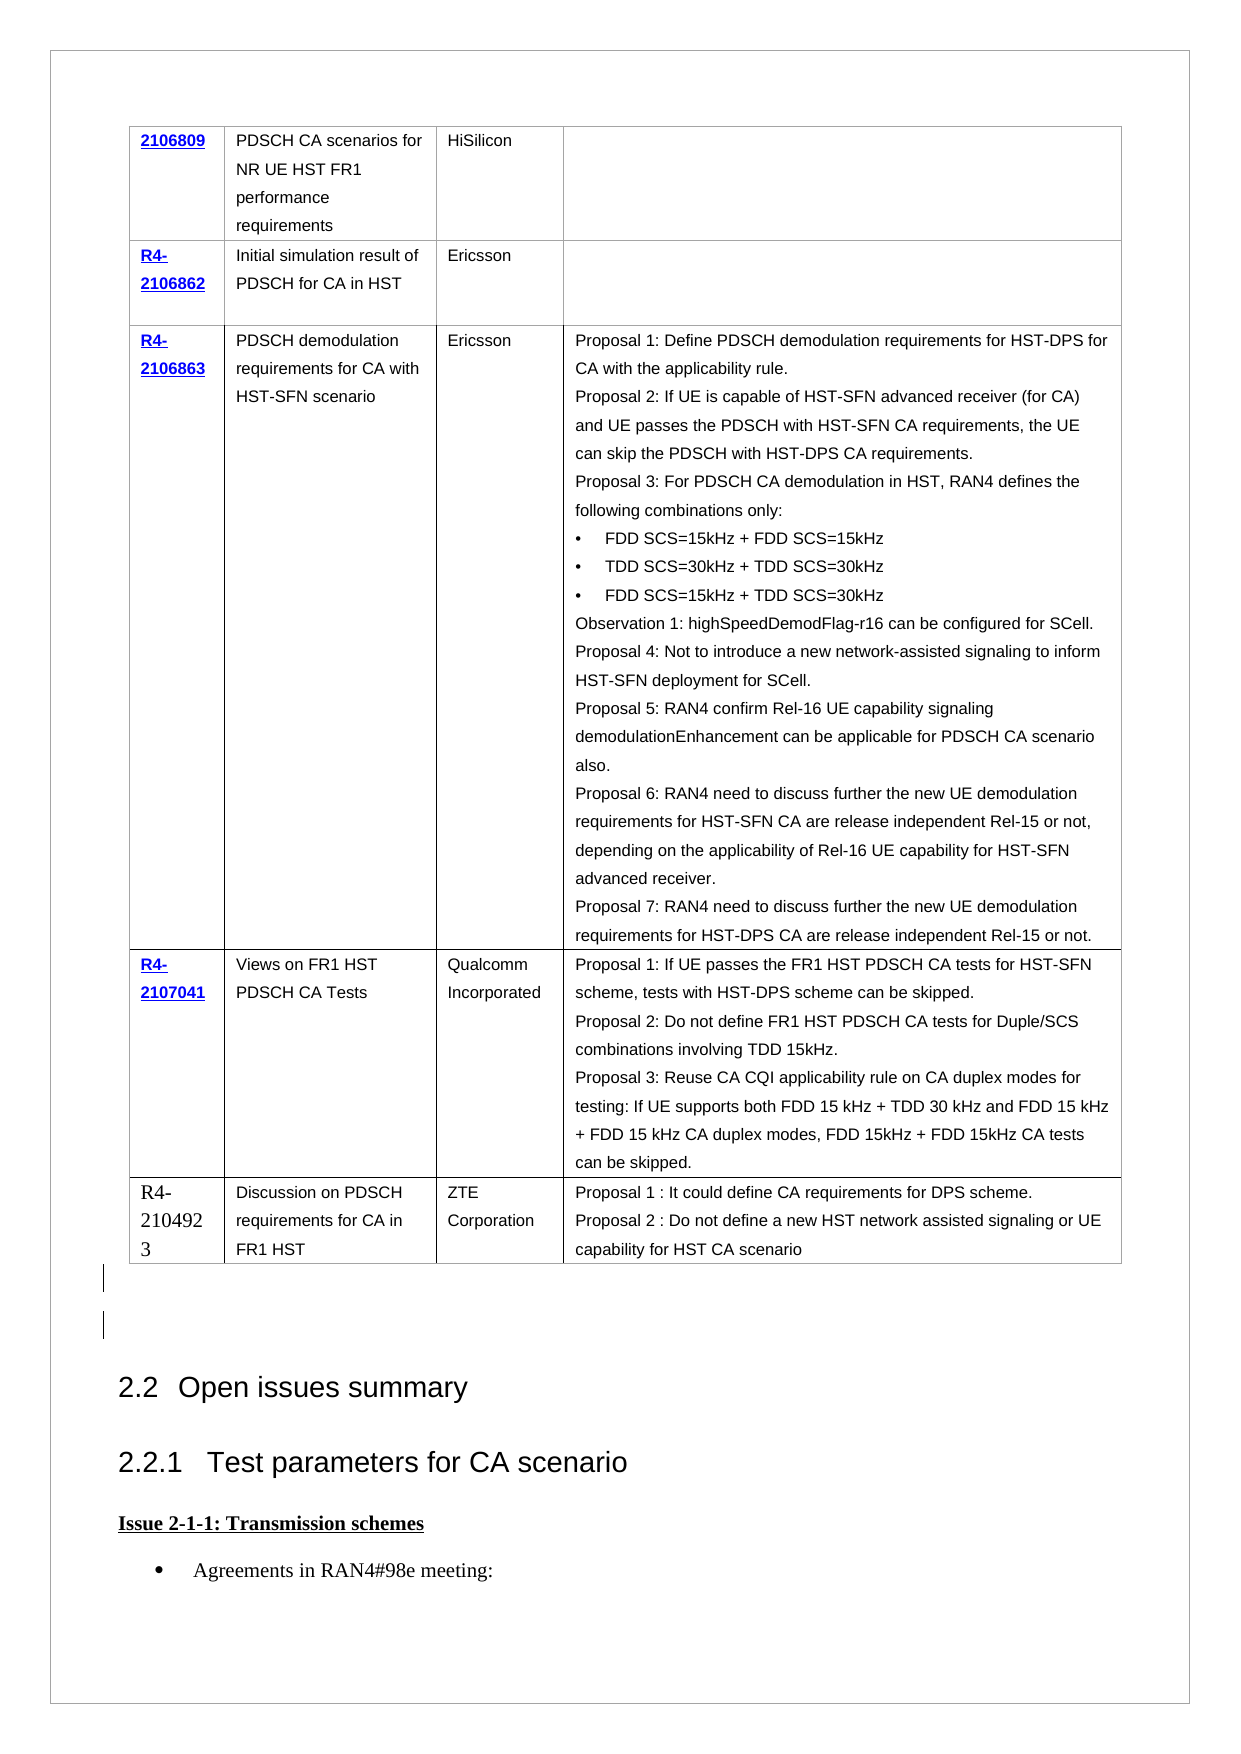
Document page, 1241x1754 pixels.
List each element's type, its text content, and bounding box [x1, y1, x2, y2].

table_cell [225, 127, 436, 240]
table_cell R4-2107041 [130, 950, 224, 1177]
table_cell Proposal 1: Define PDSCH demodulation requirements for HST-DPS for CA with the applicability rule. Proposal 2: If UE is capable of HST-SFN advanced receiver (for CA) and UE passes the PDSCH with HST-SFN CA requirements, the UE can skip the PDSCH with HST-DPS CA requirements. Proposal 3: For PDSCH CA demodulation in HST, RAN4 defines the following combinations only: • FDD SCS=15kHz + FDD SCS=15kHz • TDD SCS=30kHz + TDD SCS=30kHz • FDD SCS=15kHz + TDD SCS=30kHz Observation 1: highSpeedDemodFlag-r16 can be configured for SCell. Proposal 4: Not to introduce a new network-assisted signaling to inform HST-SFN deployment for SCell. Proposal 5: RAN4 confirm Rel-16 UE capability signaling demodulationEnhancement can be applicable for PDSCH CA scenario also. Proposal 6: RAN4 need to discuss further the new UE demodulation requirements for HST-SFN CA are release independent Rel-15 or not, depending on the applicability of Rel-16 UE capability for HST-SFN advanced receiver. Proposal 7: RAN4 need to discuss further the new UE demodulation requirements for HST-DPS CA are release independent Rel-15 or not. [564, 326, 1121, 949]
table_cell Ericsson [437, 326, 563, 949]
text Issue 2-1-1: Transmission schemes [118, 1509, 1122, 1537]
list Agreements in RAN4#98e meeting: [155, 1556, 1122, 1584]
table_cell [564, 241, 1121, 325]
table_cell R4-2106809 [130, 127, 224, 240]
table_cell Proposal 1: If UE passes the FR1 HST PDSCH CA tests for HST-SFN scheme, tests with HST-DPS scheme can be skipped. Proposal 2: Do not define FR1 HST PDSCH CA tests for Duple/SCS combinations involving TDD 15kHz. Proposal 3: Reuse CA CQI applicability rule on CA duplex modes for testing: If UE supports both FDD 15 kHz + TDD 30 kHz and FDD 15 kHz + FDD 15 kHz CA duplex modes, FDD 15kHz + FDD 15kHz CA tests can be skipped. [564, 950, 1121, 1177]
table_cell Ericsson [437, 241, 563, 325]
subtitle Test parameters for CA scenario [118, 1434, 1122, 1490]
table_cell Initial simulation result of PDSCH for CA in HST [225, 241, 436, 325]
table_cell R4-2106862 [130, 241, 224, 325]
table_cell [564, 127, 1121, 240]
table_cell Qualcomm Incorporated [437, 950, 563, 1177]
table_cell Discussion on PDSCH requirements for CA in FR1 HST [225, 1178, 436, 1263]
table_cell R4-2106863 [130, 326, 224, 949]
table_cell ZTE Corporation [437, 1178, 563, 1263]
table_cell Huawei, HiSilicon [437, 127, 563, 240]
subtitle Open issues summary [118, 1358, 1122, 1415]
table_cell PDSCH demodulation requirements for CA with HST-SFN scenario [225, 326, 436, 949]
table_cell Views on FR1 HST PDSCH CA Tests [225, 950, 436, 1177]
table_cell R4-2104923 [130, 1178, 224, 1263]
table_cell Proposal 1 : It could define CA requirements for DPS scheme. Proposal 2 : Do not define a new HST network assisted signaling or UE capability for HST CA scenario [564, 1178, 1121, 1263]
